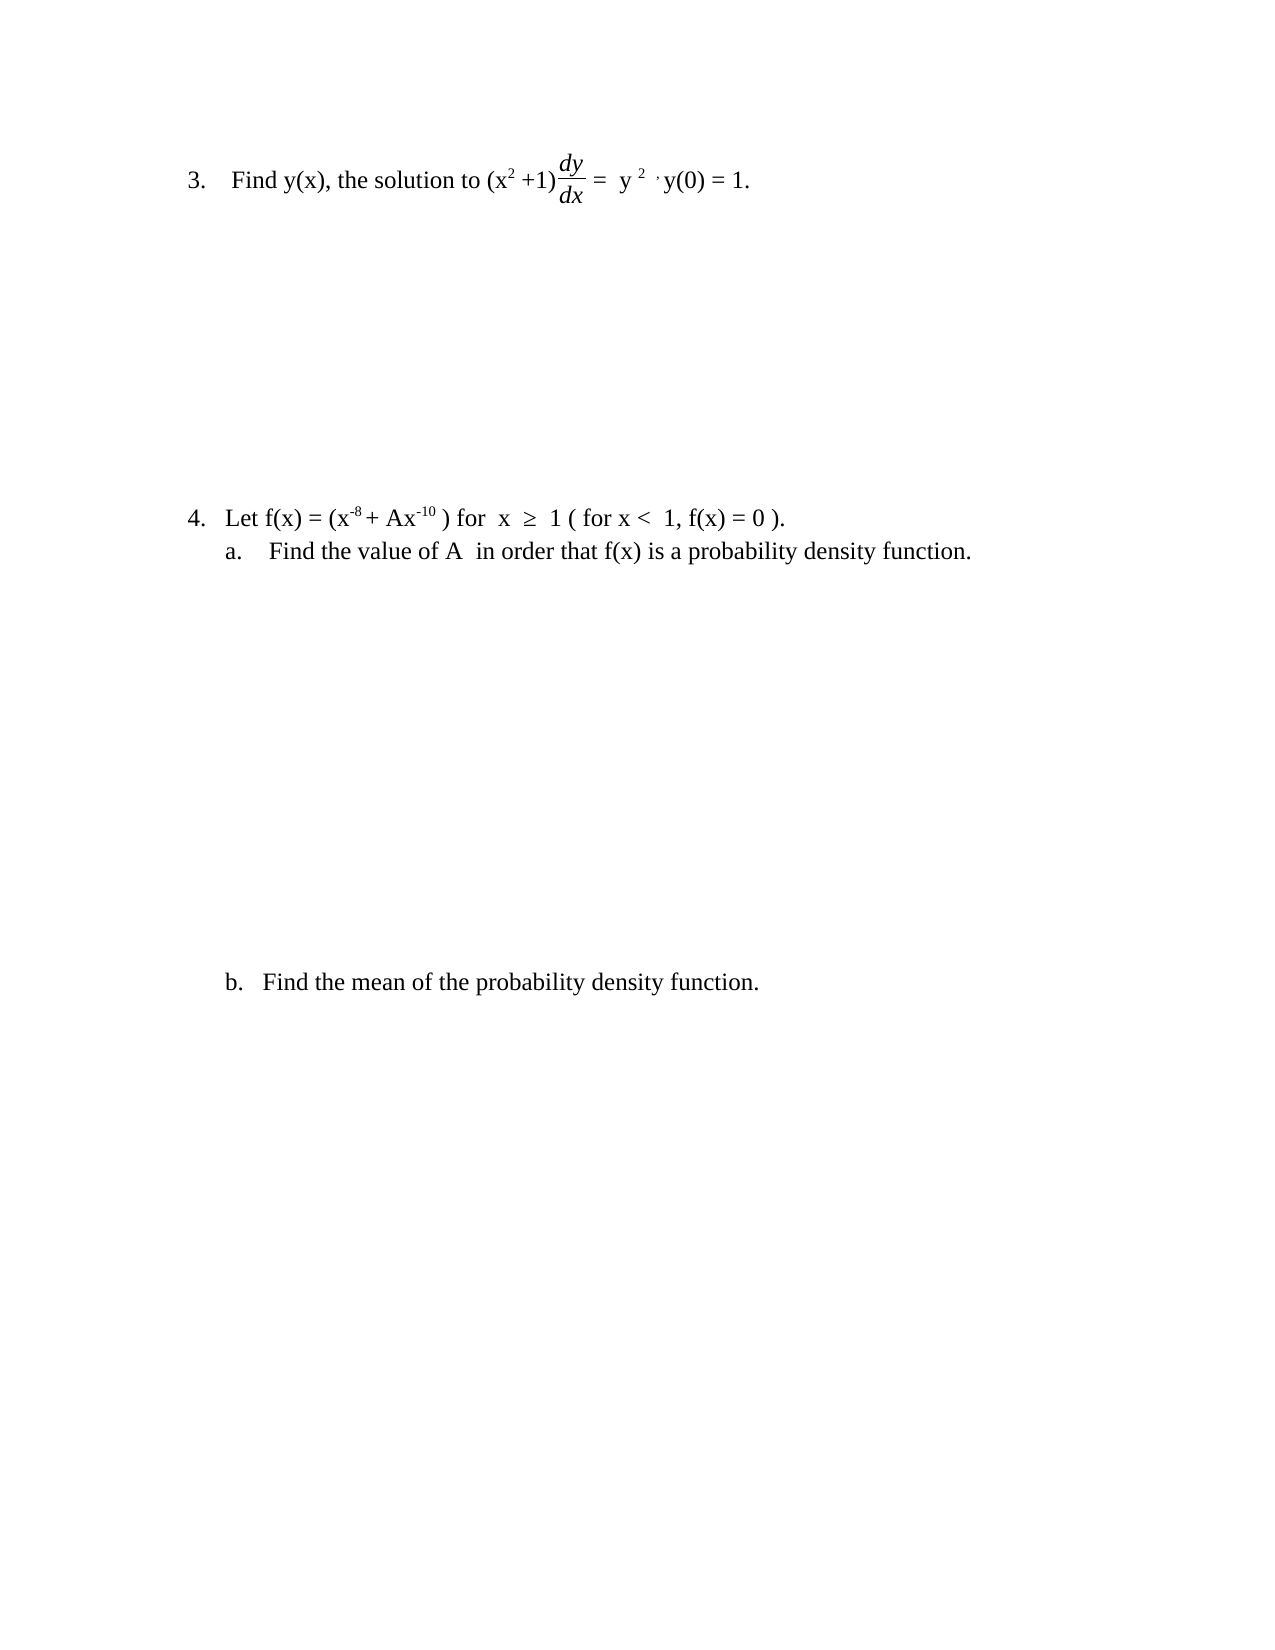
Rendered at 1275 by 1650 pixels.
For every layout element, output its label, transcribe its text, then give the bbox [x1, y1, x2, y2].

list Find the mean of the probability density function. [225, 967, 1125, 996]
list Let f(x) = (x-8 + Ax-10 ) for x ≥ 1 ( for x < 1, f(x) = 0 ). [187, 503, 1125, 532]
list Find y(x), the solution to (x2 +1) = y 2 , y(0) = 1. [187, 150, 1125, 209]
list Find the value of A in order that f(x) is a probability density function. [225, 536, 1125, 565]
